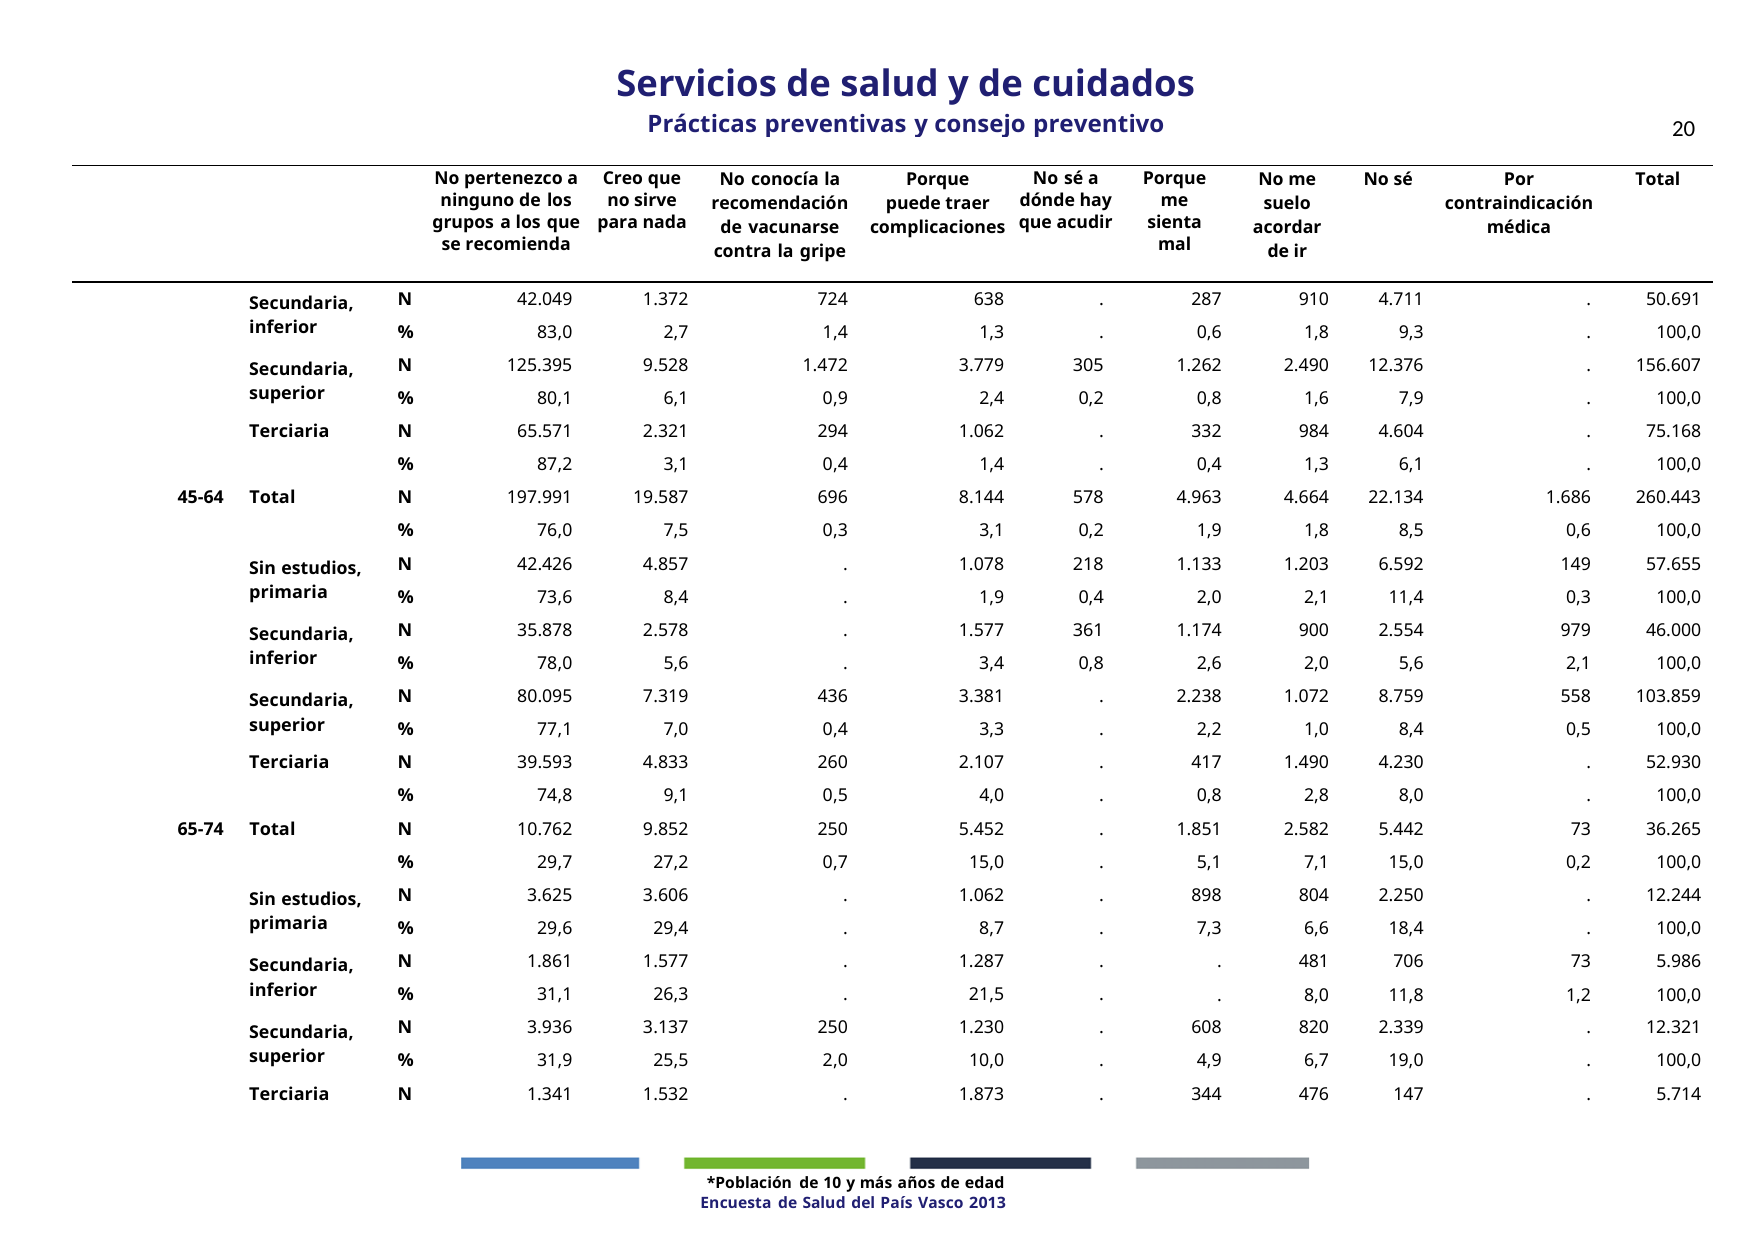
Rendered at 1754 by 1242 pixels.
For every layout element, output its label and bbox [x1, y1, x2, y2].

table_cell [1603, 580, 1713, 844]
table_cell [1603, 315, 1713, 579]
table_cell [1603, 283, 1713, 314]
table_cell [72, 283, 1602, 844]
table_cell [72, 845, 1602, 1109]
picture [461, 1153, 1310, 1173]
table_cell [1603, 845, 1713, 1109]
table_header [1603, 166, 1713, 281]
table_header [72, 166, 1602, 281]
